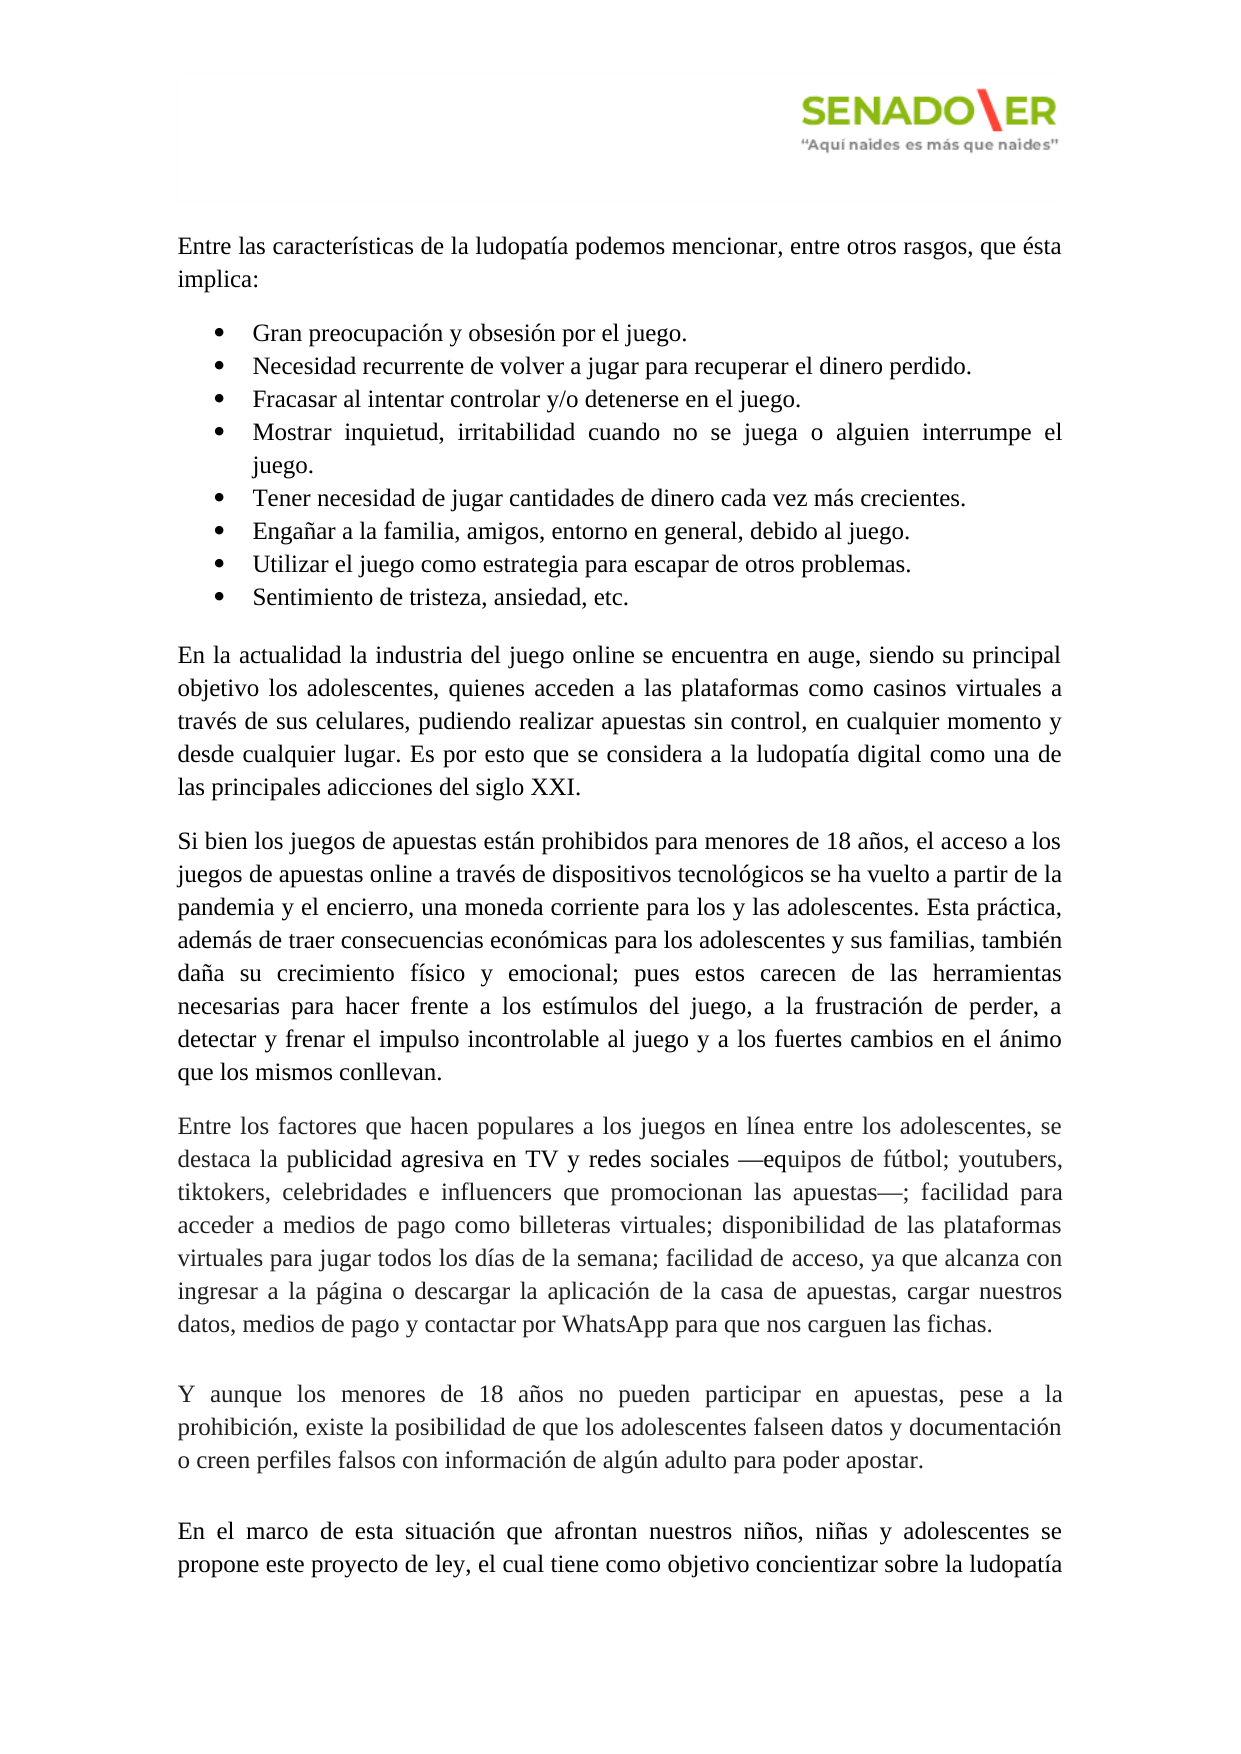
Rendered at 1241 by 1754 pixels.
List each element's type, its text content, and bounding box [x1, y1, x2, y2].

list Mostrar inquietud, irritabilidad cuando no se juega o alguien interrumpe el juego. [215, 417, 1063, 478]
list Gran preocupación y obsesión por el juego. [215, 318, 1063, 346]
text Entre las características de la ludopatía podemos mencionar, entre otros rasgos, que ésta implica: [177, 231, 1063, 293]
text En la actualidad la industria del juego online se encuentra en auge, siendo su principal objetivo los adolescentes, quienes acceden a las plataformas como casinos virtuales a través de sus celulares, pudiendo realizar apuestas sin control, en cualquier momento y desde cualquier lugar. Es por esto que se considera a la ludopatía digital como una de las principales adicciones del siglo XXI. [177, 640, 1063, 801]
text Entre los factores que hacen populares a los juegos en línea entre los adolescentes, se destaca la publicidad agresiva en TV y redes sociales —equipos de fútbol; youtubers, tiktokers, celebridades e influencers que promocionan las apuestas—; facilidad para acceder a medios de pago como billeteras virtuales; disponibilidad de las plataformas virtuales para jugar todos los días de la semana; facilidad de acceso, ya que alcanza con ingresar a la página o descargar la aplicación de la casa de apuestas, cargar nuestros datos, medios de pago y contactar por WhatsApp para que nos carguen las fichas. [177, 1111, 1063, 1338]
list Fracasar al intentar controlar y/o detenerse en el juego. [215, 384, 1063, 412]
picture [177, 73, 1063, 203]
list Tener necesidad de jugar cantidades de dinero cada vez más crecientes. [215, 483, 1063, 512]
list Sentimiento de tristeza, ansiedad, etc. [215, 582, 1063, 611]
list Necesidad recurrente de volver a jugar para recuperar el dinero perdido. [215, 351, 1063, 379]
list Engañar a la familia, amigos, entorno en general, debido al juego. [215, 516, 1063, 544]
list Utilizar el juego como estrategia para escapar de otros problemas. [215, 549, 1063, 578]
text Y aunque los menores de 18 años no pueden participar en apuestas, pese a la prohibición, existe la posibilidad de que los adolescentes falseen datos y documentación o creen perfiles falsos con información de algún adulto para poder apostar. [177, 1379, 1063, 1474]
text Si bien los juegos de apuestas están prohibidos para menores de 18 años, el acceso a los juegos de apuestas online a través de dispositivos tecnológicos se ha vuelto a partir de la pandemia y el encierro, una moneda corriente para los y las adolescentes. Esta práctica, además de traer consecuencias económicas para los adolescentes y sus familias, también daña su crecimiento físico y emocional; pues estos carecen de las herramientas necesarias para hacer frente a los estímulos del juego, a la frustración de perder, a detectar y frenar el impulso incontrolable al juego y a los fuertes cambios en el ánimo que los mismos conllevan. [177, 826, 1063, 1086]
